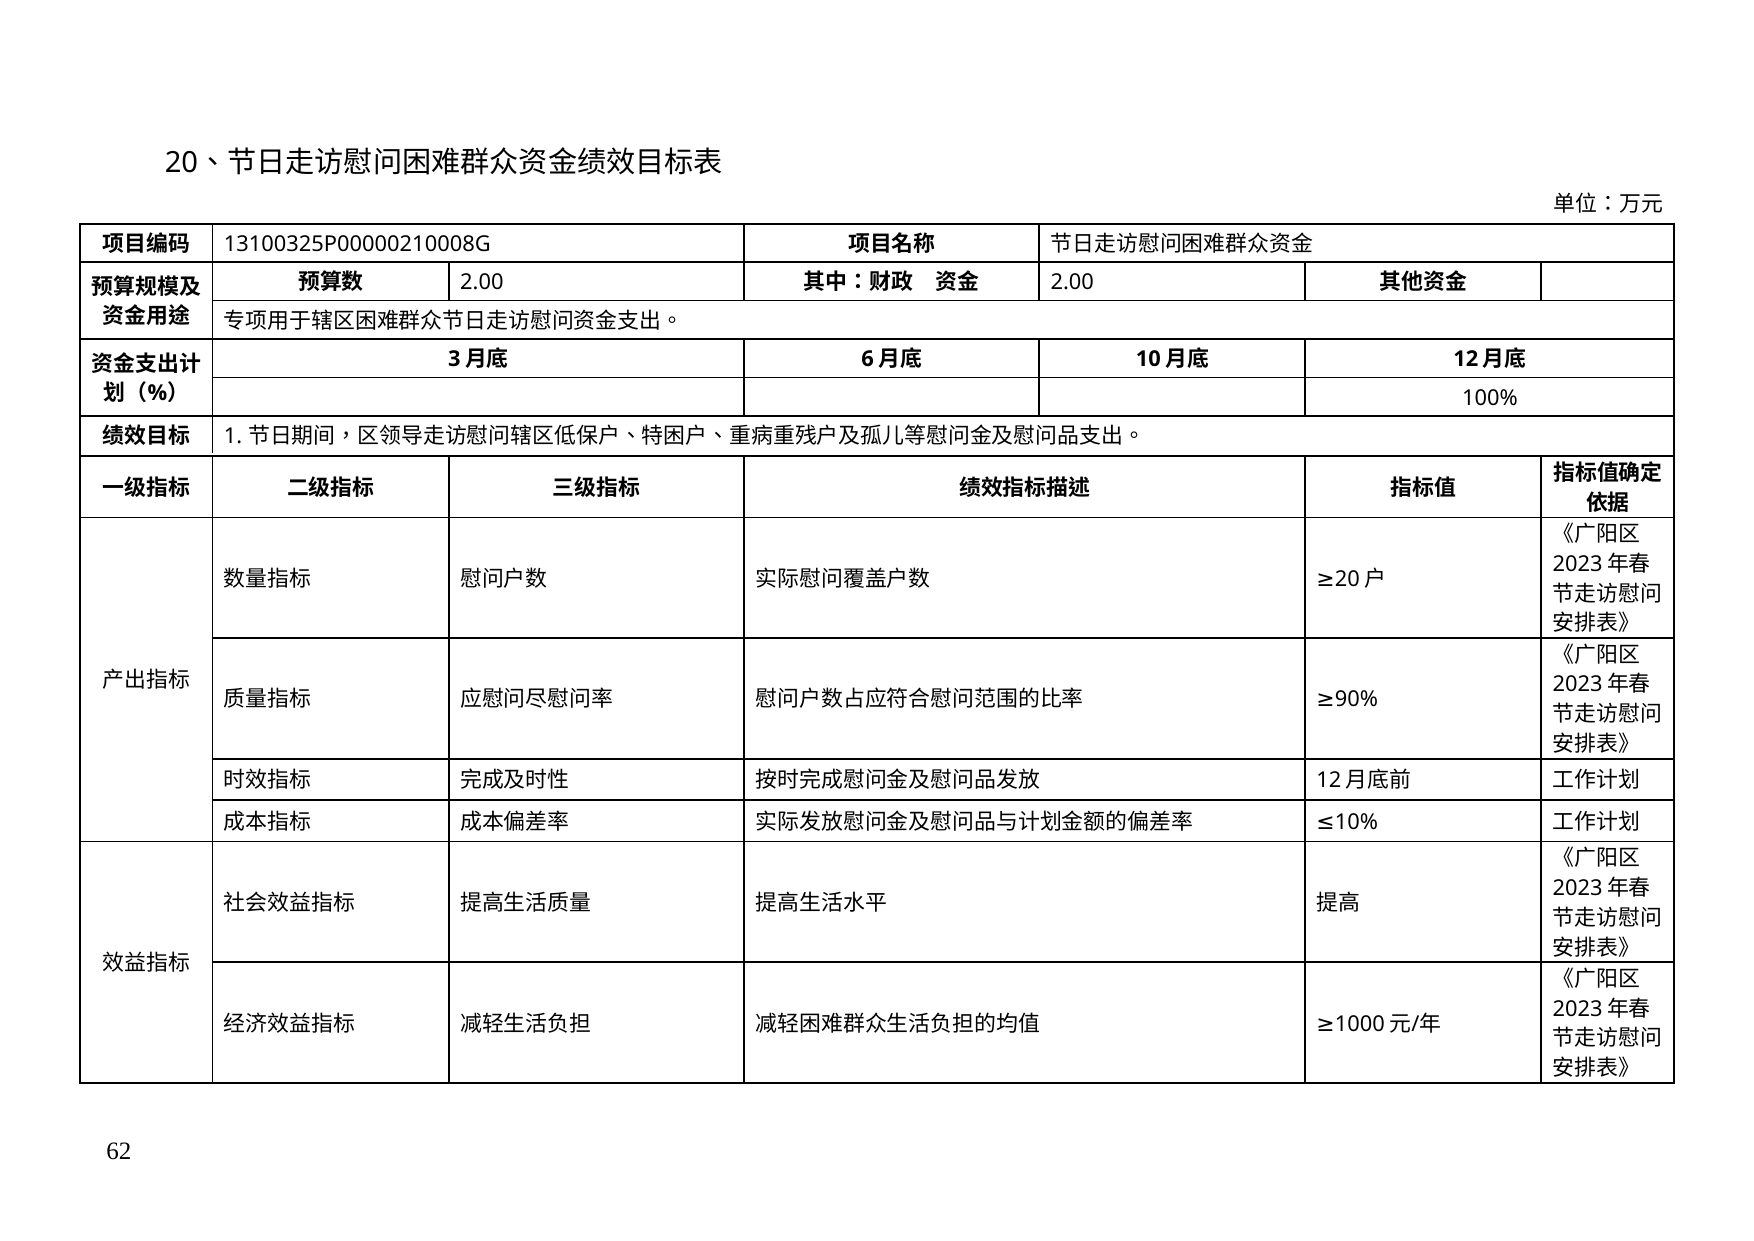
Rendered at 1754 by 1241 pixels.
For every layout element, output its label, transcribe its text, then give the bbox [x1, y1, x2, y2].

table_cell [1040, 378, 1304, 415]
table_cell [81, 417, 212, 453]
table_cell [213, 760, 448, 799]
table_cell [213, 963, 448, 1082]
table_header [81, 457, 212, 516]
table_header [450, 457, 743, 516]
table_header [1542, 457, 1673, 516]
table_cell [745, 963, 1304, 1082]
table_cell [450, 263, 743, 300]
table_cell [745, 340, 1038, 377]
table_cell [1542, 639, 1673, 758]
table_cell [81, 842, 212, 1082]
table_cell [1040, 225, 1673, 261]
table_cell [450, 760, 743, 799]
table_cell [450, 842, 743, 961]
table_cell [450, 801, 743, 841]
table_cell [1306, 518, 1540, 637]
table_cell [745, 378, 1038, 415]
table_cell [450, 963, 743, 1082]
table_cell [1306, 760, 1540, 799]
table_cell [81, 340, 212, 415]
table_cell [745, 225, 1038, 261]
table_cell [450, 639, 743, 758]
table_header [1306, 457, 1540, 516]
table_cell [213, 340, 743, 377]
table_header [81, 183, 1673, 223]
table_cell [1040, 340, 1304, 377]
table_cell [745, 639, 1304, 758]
text 20、节日走访慰问困难群众资金绩效目标表 [106, 142, 1648, 181]
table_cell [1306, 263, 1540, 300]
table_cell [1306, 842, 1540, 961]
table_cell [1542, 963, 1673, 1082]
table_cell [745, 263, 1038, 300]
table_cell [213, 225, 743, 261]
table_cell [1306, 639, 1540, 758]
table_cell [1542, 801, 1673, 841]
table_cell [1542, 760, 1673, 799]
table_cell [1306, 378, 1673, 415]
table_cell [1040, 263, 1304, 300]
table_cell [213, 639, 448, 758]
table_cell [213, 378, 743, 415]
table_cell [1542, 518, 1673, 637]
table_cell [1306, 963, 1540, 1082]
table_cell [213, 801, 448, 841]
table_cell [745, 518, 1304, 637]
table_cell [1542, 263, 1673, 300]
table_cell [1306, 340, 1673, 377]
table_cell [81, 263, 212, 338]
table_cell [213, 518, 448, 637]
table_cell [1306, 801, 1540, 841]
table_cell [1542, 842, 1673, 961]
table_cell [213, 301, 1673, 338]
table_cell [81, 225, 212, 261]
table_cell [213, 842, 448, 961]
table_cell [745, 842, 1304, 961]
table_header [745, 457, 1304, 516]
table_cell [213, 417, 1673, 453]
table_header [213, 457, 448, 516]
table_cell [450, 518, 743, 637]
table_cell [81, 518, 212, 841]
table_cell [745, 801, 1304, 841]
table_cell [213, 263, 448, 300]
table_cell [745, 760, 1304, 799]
